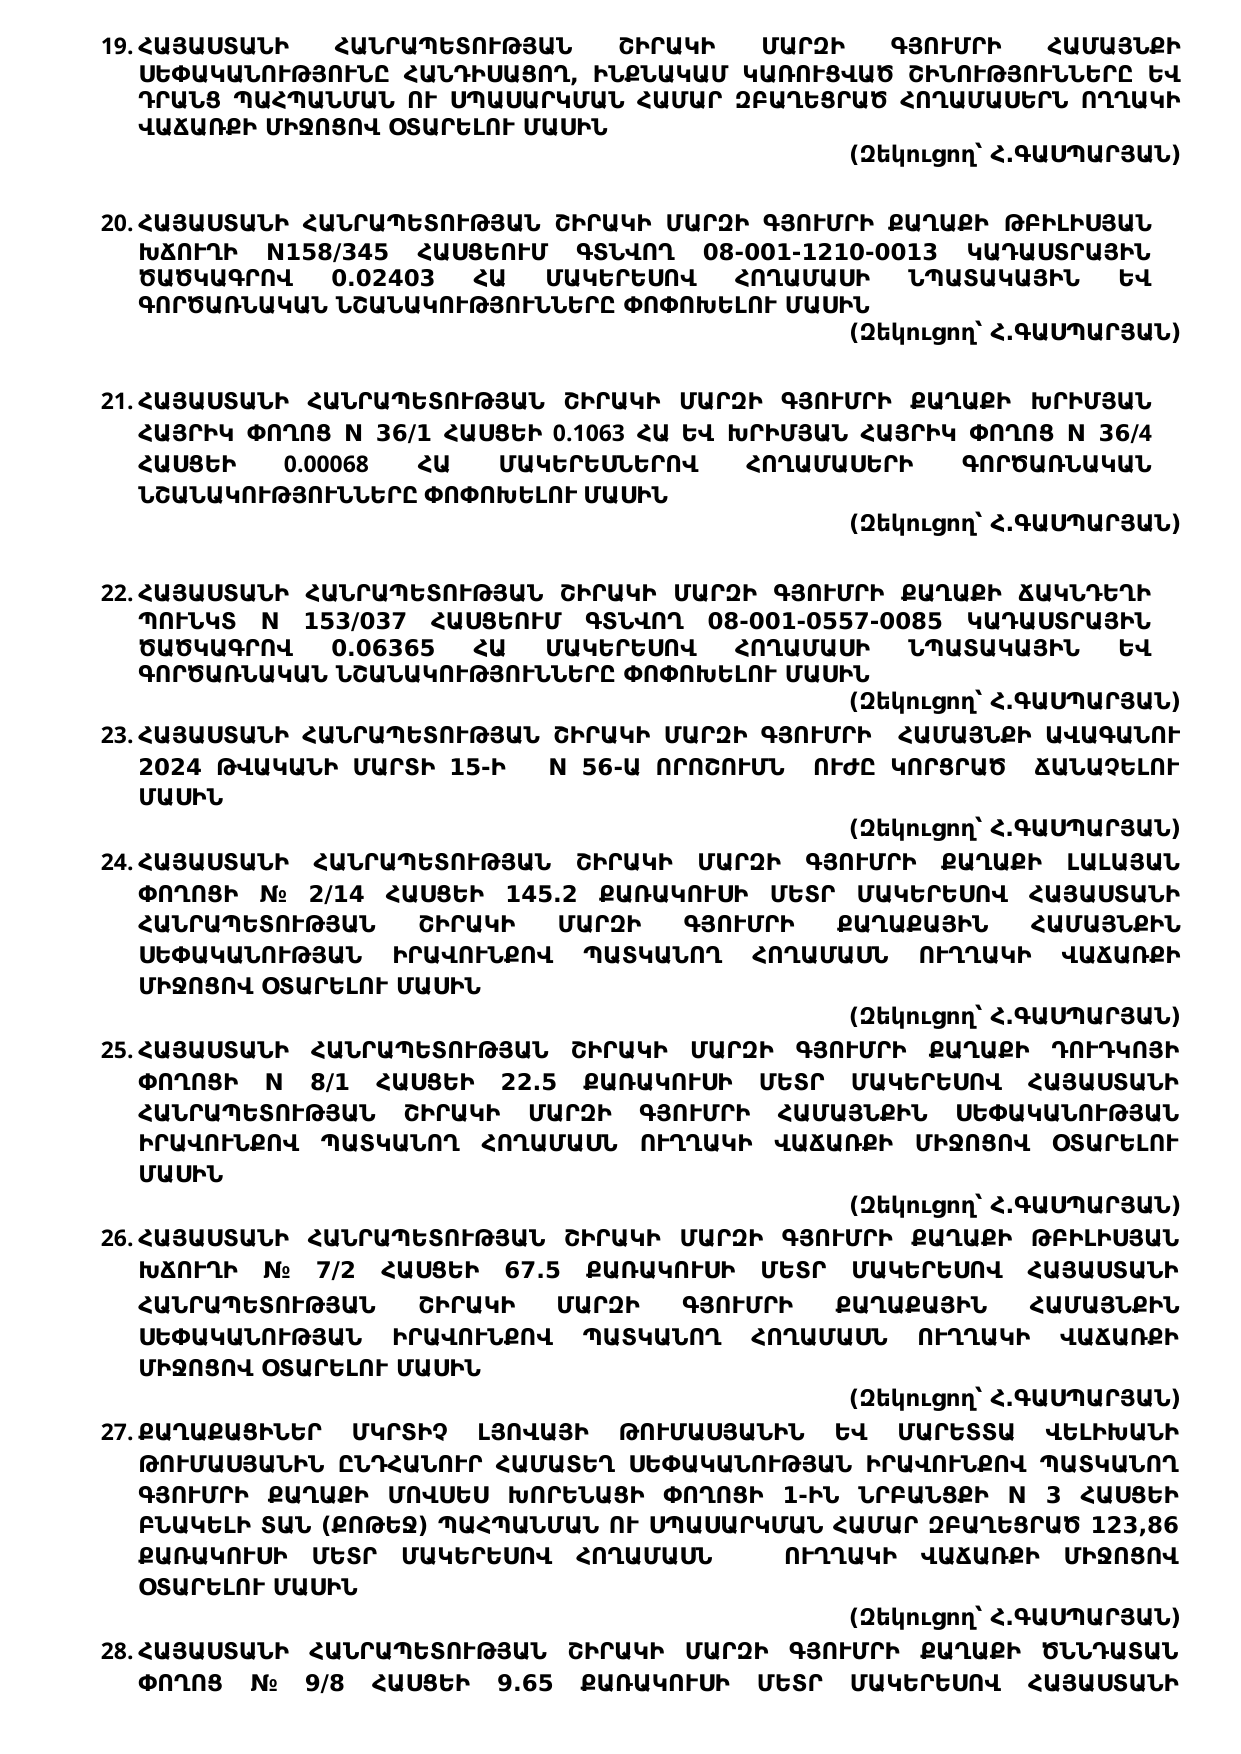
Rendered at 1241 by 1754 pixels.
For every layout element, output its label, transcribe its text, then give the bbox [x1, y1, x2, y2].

list ՀԱՅԱՍՏԱՆԻ ՀԱՆՐԱՊԵՏՈՒԹՅԱՆ ՇԻՐԱԿԻ ՄԱՐԶԻ ԳՅՈՒՄՐԻ ՔԱՂԱՔԻ ԼԱԼԱՅԱՆ ՓՈՂՈՑԻ № 2/14 ՀԱՍՑԵԻ 145.2 ՔԱՌԱԿՈՒՍԻ ՄԵՏՐ ՄԱԿԵՐԵՍՈՎ ՀԱՅԱՍՏԱՆԻ ՀԱՆՐԱՊԵՏՈՒԹՅԱՆ ՇԻՐԱԿԻ ՄԱՐԶԻ ԳՅՈՒՄՐԻ ՔԱՂԱՔԱՅԻՆ ՀԱՄԱՅՆՔԻՆ ՍԵՓԱԿԱՆՈՒԹՅԱՆ ԻՐԱՎՈՒՆՔՈՎ ՊԱՏԿԱՆՈՂ ՀՈՂԱՄԱՍՆ ՈՒՂՂԱԿԻ ՎԱՃԱՌՔԻ ՄԻՋՈՑՈՎ ՕՏԱՐԵԼՈՒ ՄԱՍԻՆ [101, 846, 1181, 999]
text (Զեկուցող՝ Հ.ԳԱՍՊԱՐՅԱՆ) [86, 1192, 1181, 1218]
text (Զեկուցող՝ Հ.ԳԱՍՊԱՐՅԱՆ) [94, 1003, 1181, 1030]
text (Զեկուցող՝ Հ.ԳԱՍՊԱՐՅԱՆ) [94, 815, 1181, 842]
list ՀԱՅԱՍՏԱՆԻ ՀԱՆՐԱՊԵՏՈՒԹՅԱՆ ՇԻՐԱԿԻ ՄԱՐԶԻ ԳՅՈՒՄՐԻ ՔԱՂԱՔԻ ԹԲԻԼԻՍՅԱՆ ԽՃՈՒՂԻ № 7/2 ՀԱՍՑԵԻ 67.5 ՔԱՌԱԿՈՒՍԻ ՄԵՏՐ ՄԱԿԵՐԵՍՈՎ ՀԱՅԱՍՏԱՆԻ ՀԱՆՐԱՊԵՏՈՒԹՅԱՆ ՇԻՐԱԿԻ ՄԱՐԶԻ ԳՅՈՒՄՐԻ ՔԱՂԱՔԱՅԻՆ ՀԱՄԱՅՆՔԻՆ ՍԵՓԱԿԱՆՈՒԹՅԱՆ ԻՐԱՎՈՒՆՔՈՎ ՊԱՏԿԱՆՈՂ ՀՈՂԱՄԱՍՆ ՈՒՂՂԱԿԻ ՎԱՃԱՌՔԻ ՄԻՋՈՑՈՎ ՕՏԱՐԵԼՈՒ ՄԱՍԻՆ [101, 1222, 1180, 1381]
list ՀԱՅԱՍՏԱՆԻ ՀԱՆՐԱՊԵՏՈՒԹՅԱՆ ՇԻՐԱԿԻ ՄԱՐԶԻ ԳՅՈՒՄՐԻ ՔԱՂԱՔԻ ՃԱԿՆԴԵՂԻ ՊՈՒՆԿՏ N 153/037 ՀԱՍՑԵՈՒՄ ԳՏՆՎՈՂ 08-001-0557-0085 ԿԱԴԱՍՏՐԱՅԻՆ ԾԱԾԿԱԳՐՈՎ 0.06365 ՀԱ ՄԱԿԵՐԵՍՈՎ ՀՈՂԱՄԱՍԻ ՆՊԱՏԱԿԱՅԻՆ ԵՎ ԳՈՐԾԱՌՆԱԿԱՆ ՆՇԱՆԱԿՈՒԹՅՈՒՆՆԵՐԸ ՓՈՓՈԽԵԼՈՒ ՄԱՍԻՆ [101, 577, 1152, 688]
list ՀԱՅԱՍՏԱՆԻ ՀԱՆՐԱՊԵՏՈՒԹՅԱՆ ՇԻՐԱԿԻ ՄԱՐԶԻ ԳՅՈՒՄՐԻ ՀԱՄԱՅՆՔԻ ԱՎԱԳԱՆՈՒ 2024 ԹՎԱԿԱՆԻ ՄԱՐՏԻ 15-Ի N 56-Ա ՈՐՈՇՈՒՄՆ ՈՒԺԸ ԿՈՐՑՐԱԾ ՃԱՆԱՉԵԼՈՒ ՄԱՍԻՆ [101, 719, 1181, 811]
list ՀԱՅԱՍՏԱՆԻ ՀԱՆՐԱՊԵՏՈՒԹՅԱՆ ՇԻՐԱԿԻ ՄԱՐԶԻ ԳՅՈՒՄՐԻ ՔԱՂԱՔԻ ԹԲԻԼԻՍՅԱՆ ԽՃՈՒՂԻ N158/345 ՀԱՍՑԵՈՒՄ ԳՏՆՎՈՂ 08-001-1210-0013 ԿԱԴԱՍՏՐԱՅԻՆ ԾԱԾԿԱԳՐՈՎ 0.02403 ՀԱ ՄԱԿԵՐԵՍՈՎ ՀՈՂԱՄԱՍԻ ՆՊԱՏԱԿԱՅԻՆ ԵՎ ԳՈՐԾԱՌՆԱԿԱՆ ՆՇԱՆԱԿՈՒԹՅՈՒՆՆԵՐԸ ՓՈՓՈԽԵԼՈՒ ՄԱՍԻՆ [101, 207, 1152, 319]
list ՀԱՅԱՍՏԱՆԻ ՀԱՆՐԱՊԵՏՈՒԹՅԱՆ ՇԻՐԱԿԻ ՄԱՐԶԻ ԳՅՈՒՄՐԻ ՀԱՄԱՅՆՔԻ ՍԵՓԱԿԱՆՈՒԹՅՈՒՆԸ ՀԱՆԴԻՍԱՑՈՂ, ԻՆՔՆԱԿԱՄ ԿԱՌՈՒՑՎԱԾ ՇԻՆՈՒԹՅՈՒՆՆԵՐԸ ԵՎ ԴՐԱՆՑ ՊԱՀՊԱՆՄԱՆ ՈՒ ՍՊԱՍԱՐԿՄԱՆ ՀԱՄԱՐ ԶԲԱՂԵՑՐԱԾ ՀՈՂԱՄԱՍԵՐՆ ՈՂՂԱԿԻ ՎԱՃԱՌՔԻ ՄԻՋՈՑՈՎ ՕՏԱՐԵԼՈՒ ՄԱՍԻՆ [101, 29, 1181, 141]
text (Զեկուցող՝ Հ.ԳԱՍՊԱՐՅԱՆ) [94, 1604, 1181, 1631]
text (Զեկուցող՝ Հ.ԳԱՍՊԱՐՅԱՆ) [94, 141, 1181, 167]
list ՀԱՅԱՍՏԱՆԻ ՀԱՆՐԱՊԵՏՈՒԹՅԱՆ ՇԻՐԱԿԻ ՄԱՐԶԻ ԳՅՈՒՄՐԻ ՔԱՂԱՔԻ ԴՈՒԴԿՈՅԻ ՓՈՂՈՑԻ N 8/1 ՀԱՍՑԵԻ 22.5 ՔԱՌԱԿՈՒՍԻ ՄԵՏՐ ՄԱԿԵՐԵՍՈՎ ՀԱՅԱՍՏԱՆԻ ՀԱՆՐԱՊԵՏՈՒԹՅԱՆ ՇԻՐԱԿԻ ՄԱՐԶԻ ԳՅՈՒՄՐԻ ՀԱՄԱՅՆՔԻՆ ՍԵՓԱԿԱՆՈՒԹՅԱՆ ԻՐԱՎՈՒՆՔՈՎ ՊԱՏԿԱՆՈՂ ՀՈՂԱՄԱՍՆ ՈՒՂՂԱԿԻ ՎԱՃԱՌՔԻ ՄԻՋՈՑՈՎ ՕՏԱՐԵԼՈՒ ՄԱՍԻՆ [101, 1034, 1180, 1188]
list ՀԱՅԱՍՏԱՆԻ ՀԱՆՐԱՊԵՏՈՒԹՅԱՆ ՇԻՐԱԿԻ ՄԱՐԶԻ ԳՅՈՒՄՐԻ ՔԱՂԱՔԻ ԽՐԻՄՅԱՆ ՀԱՅՐԻԿ ՓՈՂՈՑ N 36/1 ՀԱՍՑԵԻ 0.1063 ՀԱ ԵՎ ԽՐԻՄՅԱՆ ՀԱՅՐԻԿ ՓՈՂՈՑ N 36/4 ՀԱՍՑԵԻ 0.00068 ՀԱ ՄԱԿԵՐԵՍՆԵՐՈՎ ՀՈՂԱՄԱՍԵՐԻ ԳՈՐԾԱՌՆԱԿԱՆ ՆՇԱՆԱԿՈՒԹՅՈՒՆՆԵՐԸ ՓՈՓՈԽԵԼՈՒ ՄԱՍԻՆ [101, 385, 1152, 510]
text (Զեկուցող՝ Հ.ԳԱՍՊԱՐՅԱՆ) [94, 1385, 1181, 1412]
text (Զեկուցող՝ Հ.ԳԱՍՊԱՐՅԱՆ) [101, 510, 1181, 537]
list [101, 1635, 1180, 1697]
list ՔԱՂԱՔԱՑԻՆԵՐ ՄԿՐՏԻՉ ԼՅՈՎԱՅԻ ԹՈՒՄԱՍՅԱՆԻՆ ԵՎ ՄԱՐԵՏՏԱ ՎԵԼԻԽԱՆԻ ԹՈՒՄԱՍՅԱՆԻՆ ԸՆԴՀԱՆՈՒՐ ՀԱՄԱՏԵՂ ՍԵՓԱԿԱՆՈՒԹՅԱՆ ԻՐԱՎՈՒՆՔՈՎ ՊԱՏԿԱՆՈՂ ԳՅՈՒՄՐԻ ՔԱՂԱՔԻ ՄՈՎՍԵՍ ԽՈՐԵՆԱՑԻ ՓՈՂՈՑԻ 1-ԻՆ ՆՐԲԱՆՑՔԻ N 3 ՀԱՍՑԵԻ ԲՆԱԿԵԼԻ ՏԱՆ (ՔՈԹԵՋ) ՊԱՀՊԱՆՄԱՆ ՈՒ ՍՊԱՍԱՐԿՄԱՆ ՀԱՄԱՐ ԶԲԱՂԵՑՐԱԾ 123,86 ՔԱՌԱԿՈՒՍԻ ՄԵՏՐ ՄԱԿԵՐԵՍՈՎ ՀՈՂԱՄԱՍՆ ՈՒՂՂԱԿԻ ՎԱՃԱՌՔԻ ՄԻՋՈՑՈՎ ՕՏԱՐԵԼՈՒ ՄԱՍԻՆ [101, 1416, 1180, 1600]
list (Զեկուցող՝ Հ.ԳԱՍՊԱՐՅԱՆ) [123, 319, 1181, 345]
text (Զեկուցող՝ Հ.ԳԱՍՊԱՐՅԱՆ) [94, 688, 1181, 715]
